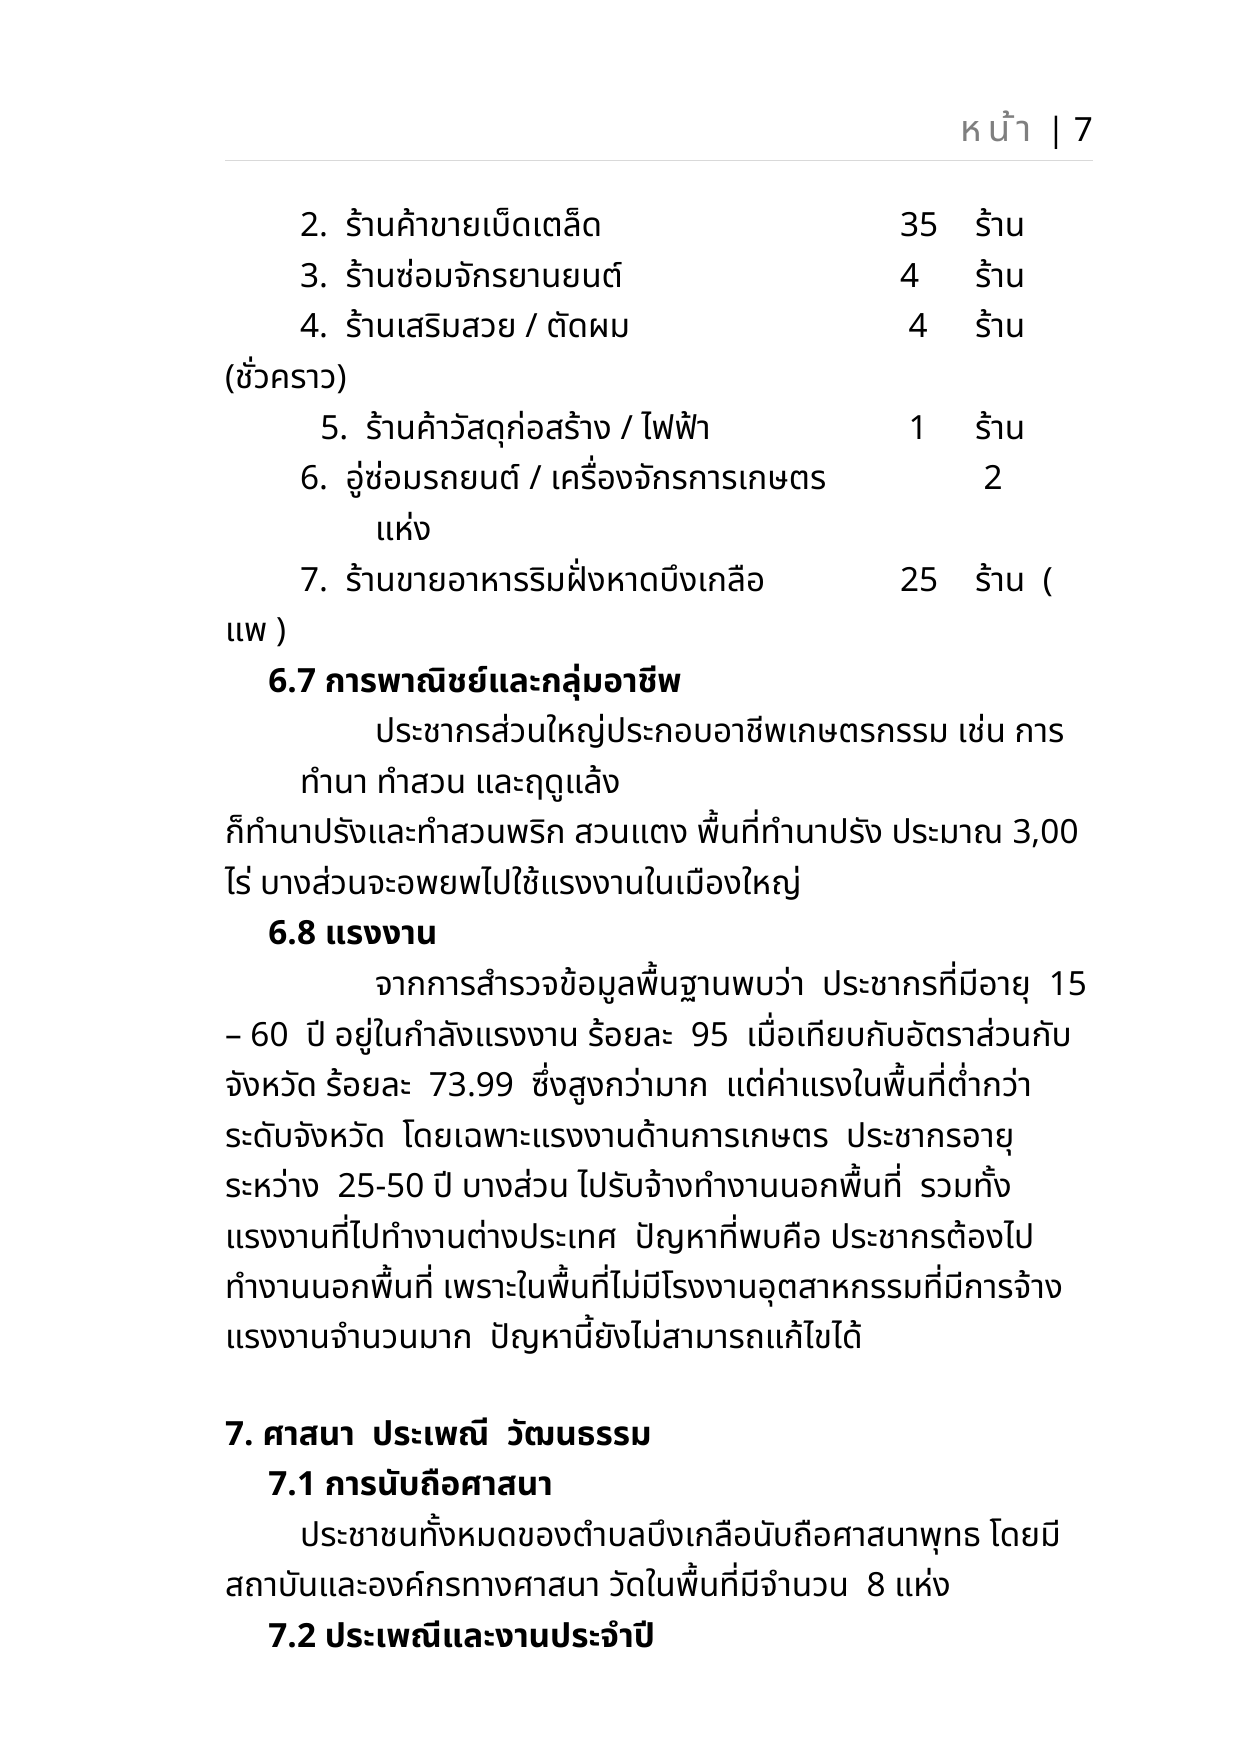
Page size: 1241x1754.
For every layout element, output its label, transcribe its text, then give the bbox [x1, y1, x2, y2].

text 6. อู่ซ่อมรถยนต์ / เครื่องจักรการเกษตร 2 แห่ง [300, 454, 1093, 555]
text 7.1 การนับถือศาสนา [225, 1460, 1093, 1511]
text 6.7 การพาณิชย์และกลุ่มอาชีพ [225, 657, 1093, 707]
text 3. ร้านซ่อมจักรยานยนต์ 4 ร้าน [225, 252, 1093, 302]
text 4. ร้านเสริมสวย / ตัดผม 4 ร้าน (ชั่วคราว) [225, 302, 1093, 403]
text ประชาชนทั้งหมดของตำบลบึงเกลือนับถือศาสนาพุทธ โดยมีสถาบันและองค์กรทางศาสนา วัดในพื้นที่มีจำนวน 8 แห่ง [225, 1511, 1093, 1612]
text 5. ร้านค้าวัสดุก่อสร้าง / ไฟฟ้า 1 ร้าน [225, 403, 1093, 454]
text จากการสำรวจข้อมูลพื้นฐานพบว่า ประชากรที่มีอายุ 15 – 60 ปี อยู่ในกำลังแรงงาน ร้อยละ 95 เมื่อเทียบกับอัตราส่วนกับจังหวัด ร้อยละ 73.99 ซึ่งสูงกว่ามาก แต่ค่าแรงในพื้นที่ต่ำกว่าระดับจังหวัด โดยเฉพาะแรงงานด้านการเกษตร ประชากรอายุระหว่าง 25-50 ปี บางส่วน ไปรับจ้างทำงานนอกพื้นที่ รวมทั้งแรงงานที่ไปทำงานต่างประเทศ ปัญหาที่พบคือ ประชากรต้องไปทำงานนอกพื้นที่ เพราะในพื้นที่ไม่มีโรงงานอุตสาหกรรมที่มีการจ้างแรงงานจำนวนมาก ปัญหานี้ยังไม่สามารถแก้ไขได้ [225, 960, 1093, 1364]
text ก็ทำนาปรังและทำสวนพริก สวนแตง พื้นที่ทำนาปรัง ประมาณ 3,00 ไร่ บางส่วนจะอพยพไปใช้แรงงานในเมืองใหญ่ [225, 808, 1093, 909]
text ประชากรส่วนใหญ่ประกอบอาชีพเกษตรกรรม เช่น การทำนา ทำสวน และฤดูแล้ง [300, 707, 1093, 808]
text 7. ร้านขายอาหารริมฝั่งหาดบึงเกลือ 25 ร้าน ( แพ ) [225, 555, 1093, 657]
text 7. ศาสนา ประเพณี วัฒนธรรม [225, 1409, 1093, 1460]
text 6.8 แรงงาน [225, 909, 1093, 960]
text 7.2 ประเพณีและงานประจำปี [225, 1612, 1093, 1662]
text 2. ร้านค้าขายเบ็ดเตล็ด 35 ร้าน [225, 201, 1093, 252]
